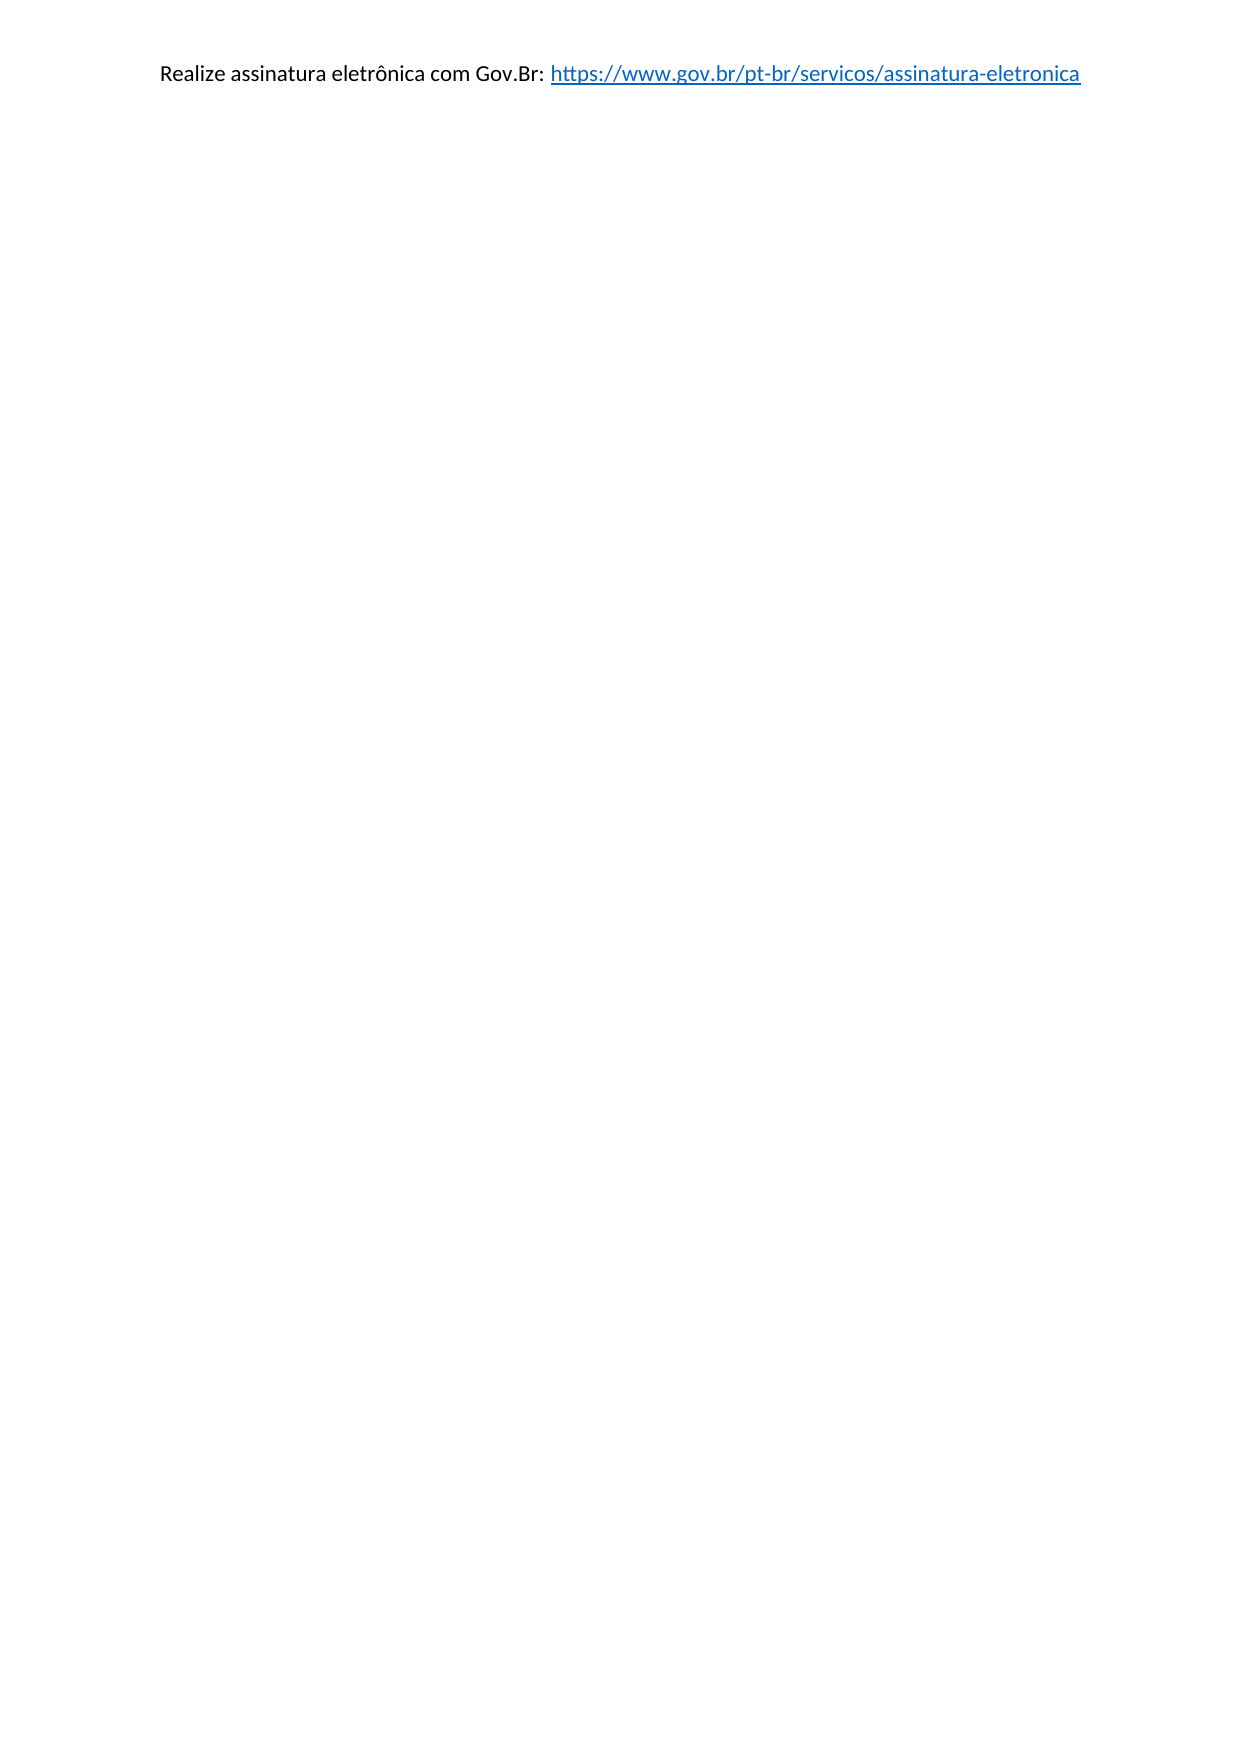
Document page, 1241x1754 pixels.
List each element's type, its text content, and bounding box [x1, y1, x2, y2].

text Realize assinatura eletrônica com Gov.Br: https://www.gov.br/pt-br/servicos/assinatura-eletronica [59, 59, 1181, 87]
